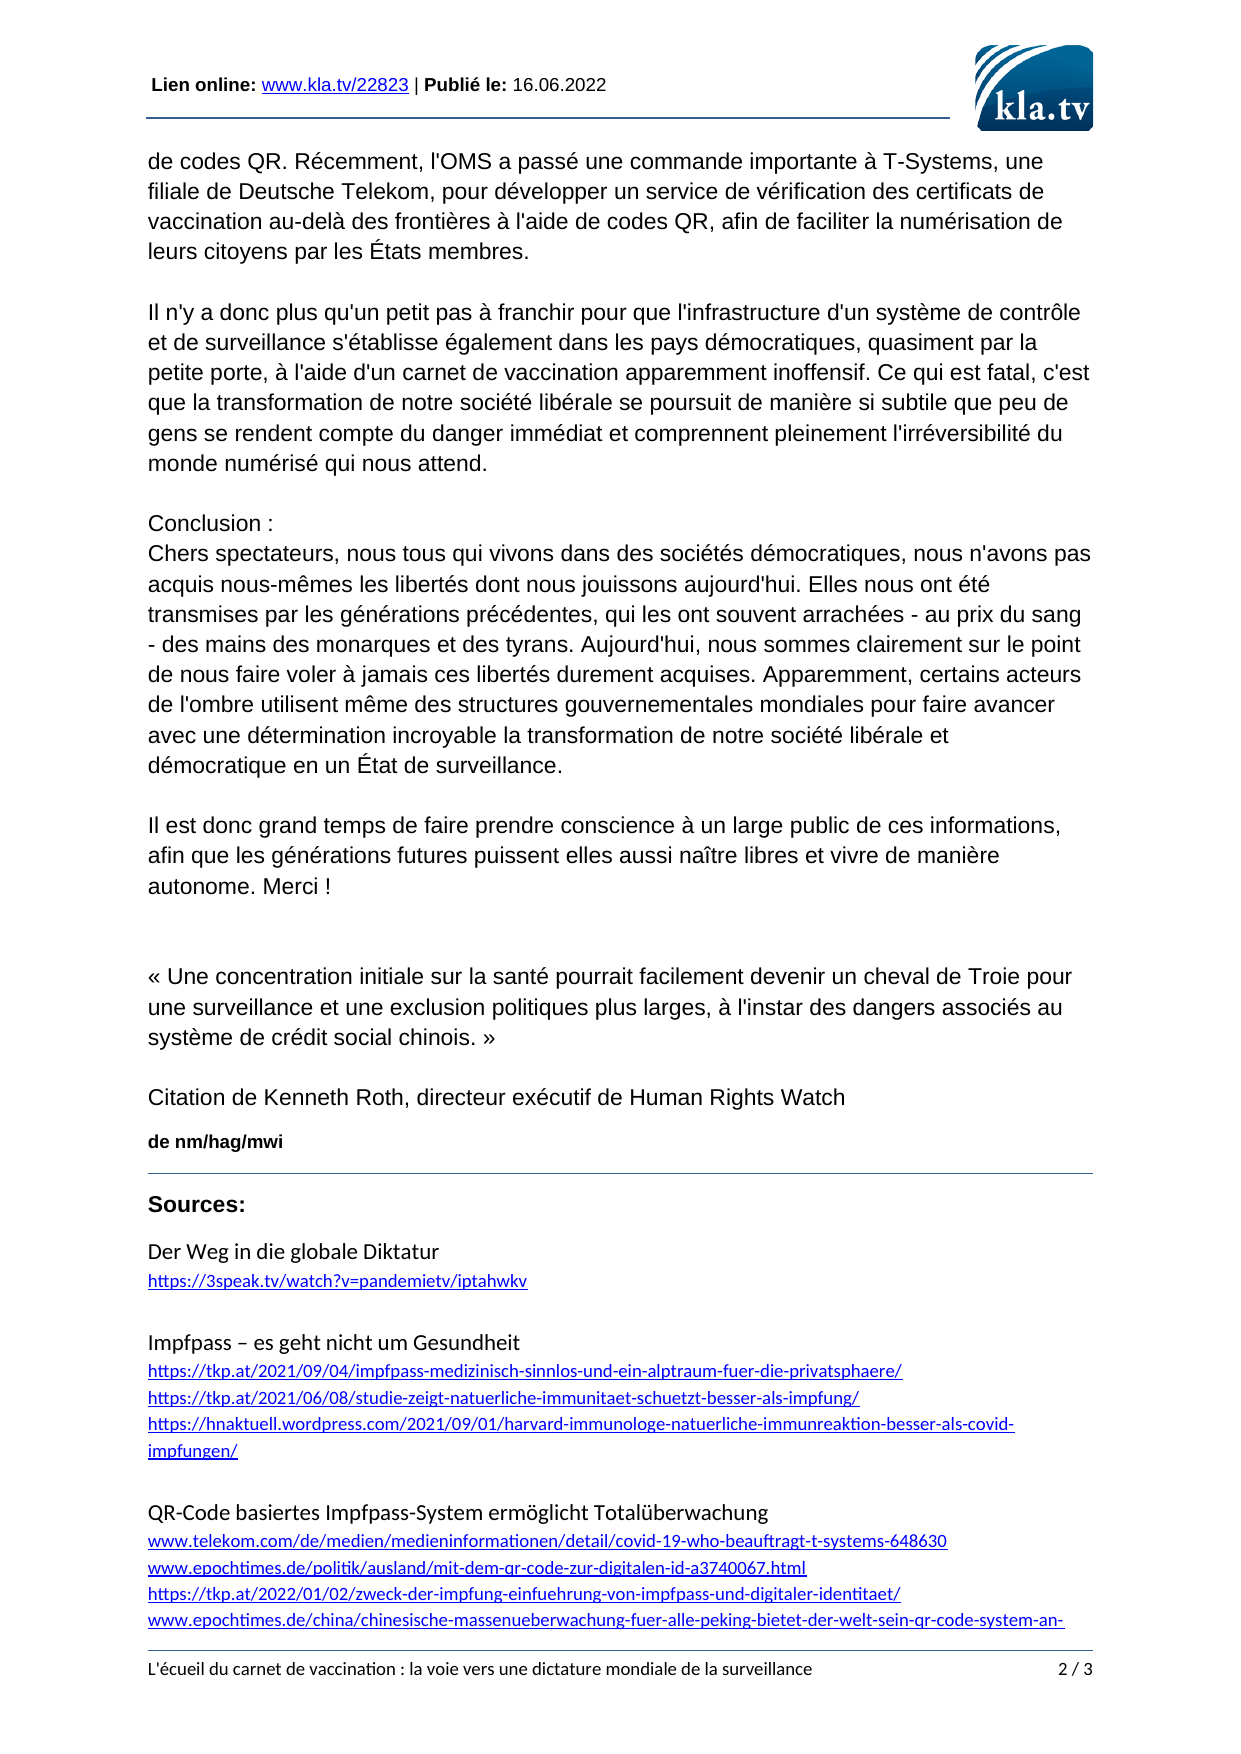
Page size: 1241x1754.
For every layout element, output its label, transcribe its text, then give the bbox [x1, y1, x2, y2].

text de nm/hag/mwi [148, 1131, 1093, 1152]
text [148, 148, 1093, 1110]
text Sources: [148, 1174, 1093, 1217]
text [148, 1237, 1093, 1631]
